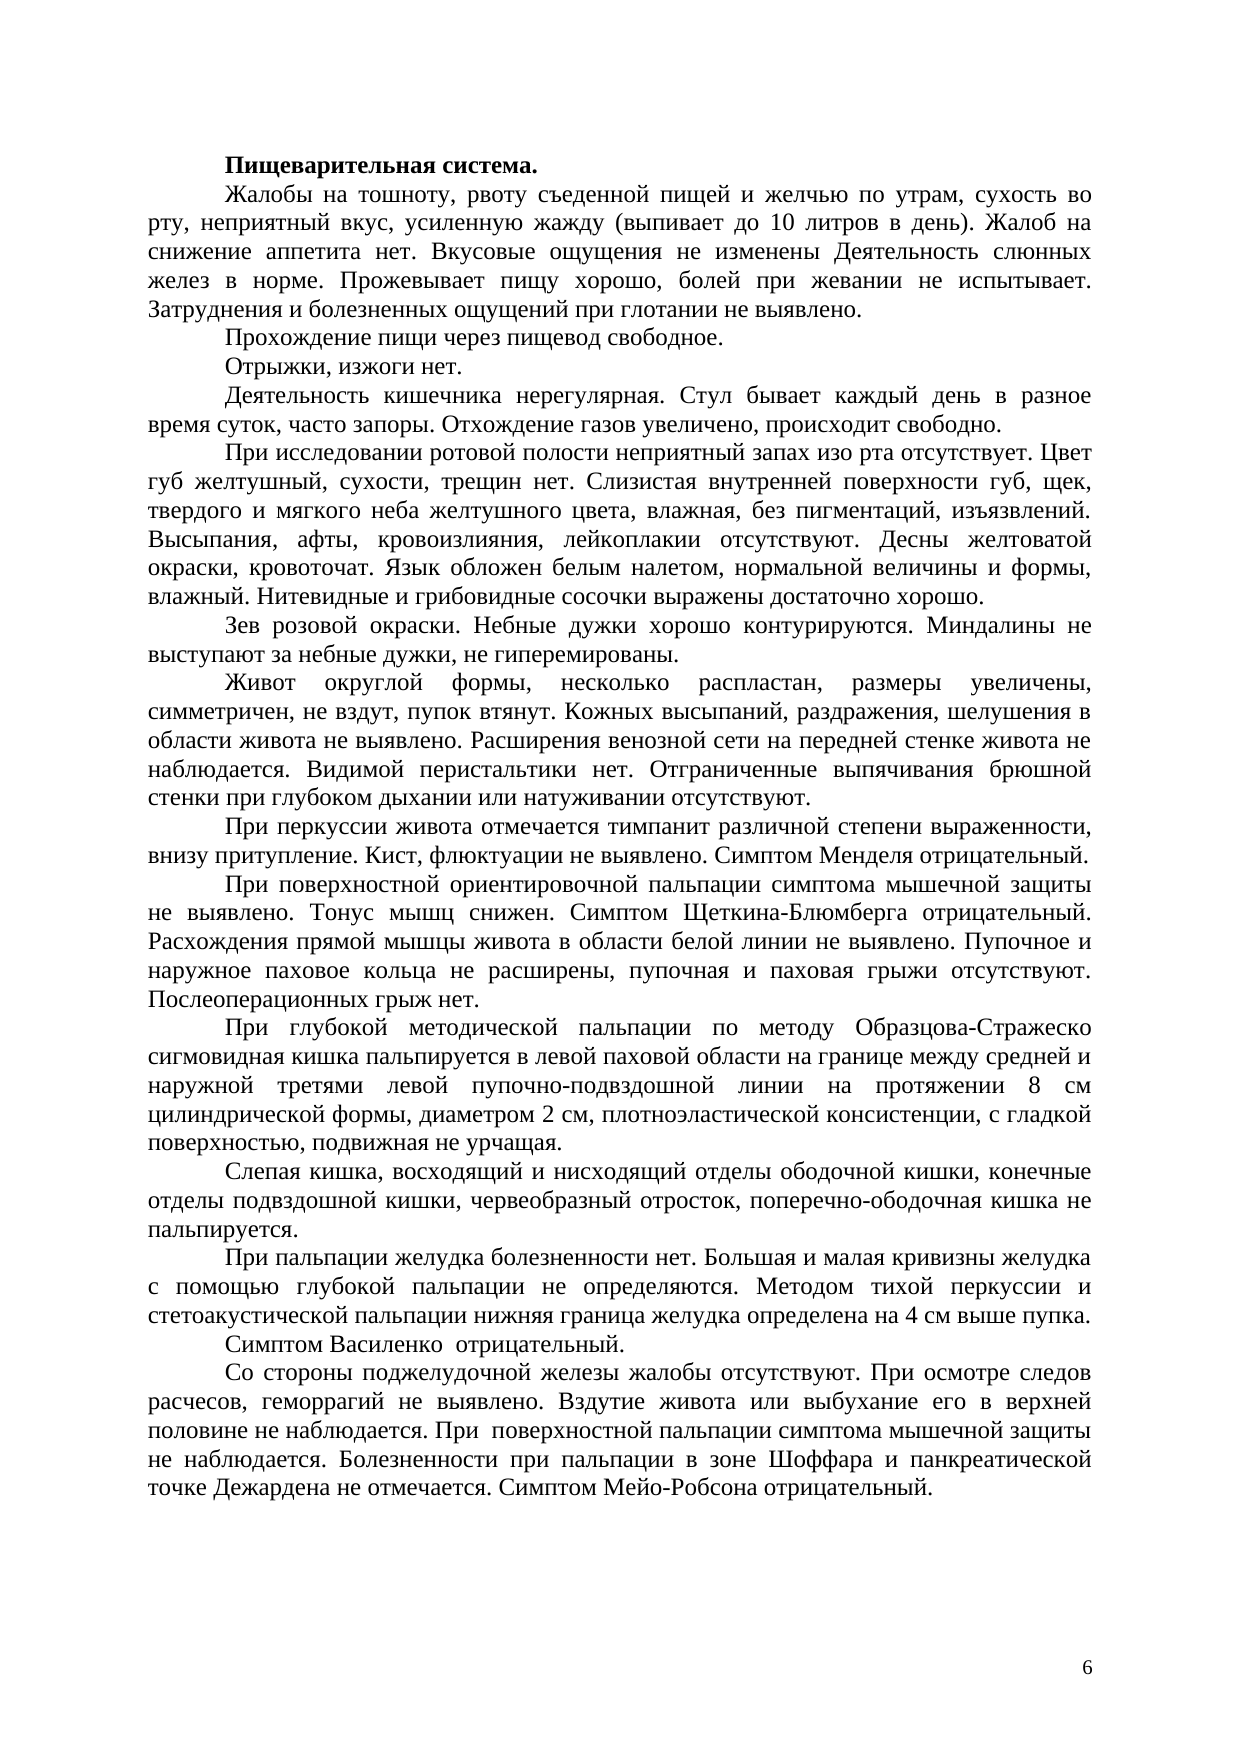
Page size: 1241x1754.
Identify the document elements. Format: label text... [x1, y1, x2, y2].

text Со стороны поджелудочной железы жалобы отсутствуют. При осмотре следов расчесов, геморрагий не выявлено. Вздутие живота или выбухание его в верхней половине не наблюдается. При поверхностной пальпации симптома мышечной защиты не наблюдается. Болезненности при пальпации в зоне Шоффара и панкреатической точке Дежардена не отмечается. Симптом Мейо-Робсона отрицательный. [148, 1357, 1092, 1501]
text Жалобы на тошноту, рвоту съеденной пищей и желчью по утрам, сухость во рту, неприятный вкус, усиленную жажду (выпивает до в день). Жалоб на снижение аппетита нет. Вкусовые ощущения не изменены Деятельность слюнных желез в норме. Прожевывает пищу хорошо, болей при жевании не испытывает. Затруднения и болезненных ощущений при глотании не выявлено. [148, 179, 1092, 322]
text Зев розовой окраски. Небные дужки хорошо контурируются. Миндалины не выступают за небные дужки, не гиперемированы. [148, 610, 1092, 667]
text При глубокой методической пальпации по методу Образцова-Стражеско сигмовидная кишка пальпируется в левой паховой области на границе между средней и наружной третями левой пупочно-подвздошной линии на протяжении цилиндрической формы, диаметром , плотноэластической консистенции, с гладкой поверхностью, подвижная не урчащая. [148, 1012, 1092, 1156]
text Слепая кишка, восходящий и нисходящий отделы ободочной кишки, конечные отделы подвздошной кишки, червеобразный отросток, поперечно-ободочная кишка не пальпируется. [148, 1156, 1092, 1242]
text Живот округлой формы, несколько распластан, размеры увеличены, симметричен, не вздут, пупок втянут. Кожных высыпаний, раздражения, шелушения в области живота не выявлено. Расширения венозной сети на передней стенке живота не наблюдается. Видимой перистальтики нет. Отграниченные выпячивания брюшной стенки при глубоком дыхании или натуживании отсутствуют. [148, 667, 1092, 811]
text При поверхностной ориентировочной пальпации симптома мышечной защиты не выявлено. Тонус мышц снижен. Симптом Щеткина-Блюмберга отрицательный. Расхождения прямой мышцы живота в области белой линии не выявлено. Пупочное и наружное паховое кольца не расширены, пупочная и паховая грыжи отсутствуют. Послеоперационных грыж нет. [148, 869, 1092, 1012]
text Прохождение пищи через пищевод свободное. [148, 322, 1092, 351]
text При перкуссии живота отмечается тимпанит различной степени выраженности, внизу притупление. Кист, флюктуации не выявлено. Симптом Менделя отрицательный. [148, 811, 1092, 869]
text Отрыжки, изжоги нет. [148, 351, 1092, 380]
text Деятельность кишечника нерегулярная. Стул бывает каждый день в разное время суток, часто запоры. Отхождение газов увеличено, происходит свободно. [148, 380, 1092, 437]
text Пищеварительная система. [148, 150, 1092, 179]
text При исследовании ротовой полости неприятный запах изо рта отсутствует. Цвет губ желтушный, сухости, трещин нет. Слизистая внутренней поверхности губ, щек, твердого и мягкого неба желтушного цвета, влажная, без пигментаций, изъязвлений. Высыпания, афты, кровоизлияния, лейкоплакии отсутствуют. Десны желтоватой окраски, кровоточат. Язык обложен белым налетом, нормальной величины и формы, влажный. Нитевидные и грибовидные сосочки выражены достаточно хорошо. [148, 437, 1092, 610]
text При пальпации желудка болезненности нет. Большая и малая кривизны желудка с помощью глубокой пальпации не определяются. Методом тихой перкуссии и стетоакустической пальпации нижняя граница желудка определена на выше пупка. [148, 1242, 1092, 1329]
text Симптом Василенко отрицательный. [148, 1329, 1092, 1357]
